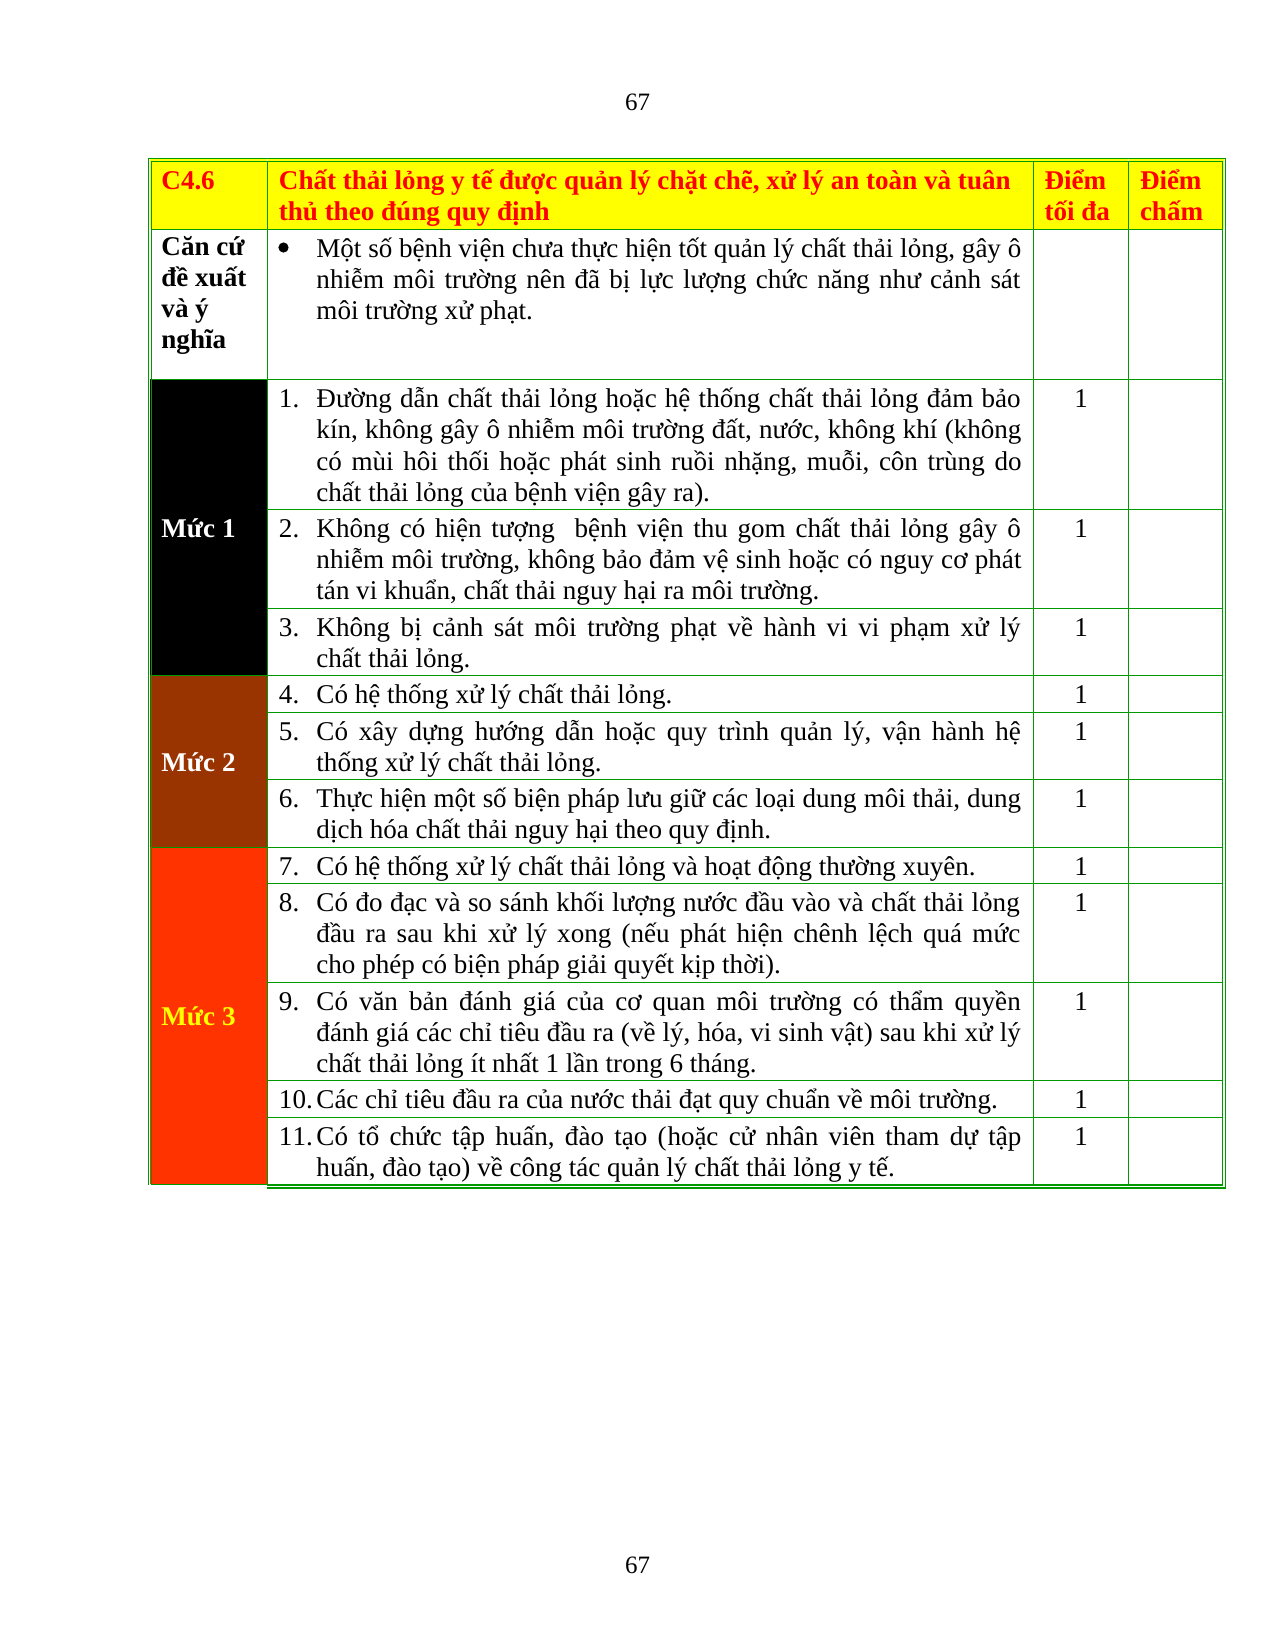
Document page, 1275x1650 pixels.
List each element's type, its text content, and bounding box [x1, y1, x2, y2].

table_cell Căn cứ đề xuất và ý nghĩa [152, 230, 267, 379]
table_cell 1 [1034, 510, 1128, 608]
table_header Điểm tối đa [1034, 162, 1128, 229]
table_cell Có xây dựng hướng dẫn hoặc quy trình quản lý, vận hành hệ thống xử lý chất thải lỏng. [268, 713, 1033, 779]
table_cell 1 [1034, 676, 1128, 712]
table_cell [1129, 230, 1222, 379]
table_cell [1129, 1118, 1222, 1184]
table_cell Có hệ thống xử lý chất thải lỏng. [268, 676, 1033, 712]
table_cell 1 [1034, 983, 1128, 1080]
table_cell [1129, 848, 1222, 883]
table_header Điểm chấm [1129, 162, 1222, 229]
table_cell Một số bệnh viện chưa thực hiện tốt quản lý chất thải lỏng, gây ô nhiễm môi trường nên đã bị lực lượng chức năng như cảnh sát môi trường xử phạt. [268, 230, 1033, 379]
table_cell Có văn bản đánh giá của cơ quan môi trường có thẩm quyền đánh giá các chỉ tiêu đầu ra (về lý, hóa, vi sinh vật) sau khi xử lý chất thải lỏng ít nhất 1 lần trong 6 tháng. [268, 983, 1033, 1080]
table_cell 1 [1034, 848, 1128, 883]
table_cell Đường dẫn chất thải lỏng hoặc hệ thống chất thải lỏng đảm bảo kín, không gây ô nhiễm môi trường đất, nước, không khí (không có mùi hôi thối hoặc phát sinh ruồi nhặng, muỗi, côn trùng do chất thải lỏng của bệnh viện gây ra). [268, 380, 1033, 509]
table_cell Thực hiện một số biện pháp lưu giữ các loại dung môi thải, dung dịch hóa chất thải nguy hại theo quy định. [268, 780, 1033, 847]
table_cell Không bị cảnh sát môi trường phạt về hành vi vi phạm xử lý chất thải lỏng. [268, 609, 1033, 675]
table_cell Mức 2 [152, 676, 267, 847]
table_cell [1129, 676, 1222, 712]
table_cell [1034, 230, 1128, 379]
table_cell [1129, 983, 1222, 1080]
table_cell 1 [1034, 609, 1128, 675]
table_cell [1129, 380, 1222, 509]
table_cell [1129, 780, 1222, 847]
table_cell 1 [1034, 380, 1128, 509]
table_cell [1129, 510, 1222, 608]
table_cell Có đo đạc và so sánh khối lượng nước đầu vào và chất thải lỏng đầu ra sau khi xử lý xong (nếu phát hiện chênh lệch quá mức cho phép có biện pháp giải quyết kịp thời). [268, 884, 1033, 982]
table_header C4.6 [152, 162, 267, 229]
table_cell 1 [1034, 884, 1128, 982]
table_cell Mức 3 [152, 848, 267, 1184]
table_header Chất thải lỏng y tế được quản lý chặt chẽ, xử lý an toàn và tuân thủ theo đúng quy định [268, 162, 1033, 229]
table_cell [1129, 713, 1222, 779]
table_cell Các chỉ tiêu đầu ra của nước thải đạt quy chuẩn về môi trường. [268, 1081, 1033, 1117]
table_cell 1 [1034, 1118, 1128, 1184]
table_cell 1 [1034, 1081, 1128, 1117]
table_cell [1129, 884, 1222, 982]
table_cell [1129, 1081, 1222, 1117]
table_cell Có tổ chức tập huấn, đào tạo (hoặc cử nhân viên tham dự tập huấn, đào tạo) về công tác quản lý chất thải lỏng y tế. [268, 1118, 1033, 1184]
table_cell 1 [1034, 713, 1128, 779]
table_cell 1 [1034, 780, 1128, 847]
table_cell Có hệ thống xử lý chất thải lỏng và hoạt động thường xuyên. [268, 848, 1033, 883]
table_cell Mức 1 [152, 380, 267, 675]
table_cell [1129, 609, 1222, 675]
table_cell Không có hiện tượng bệnh viện thu gom chất thải lỏng gây ô nhiễm môi trường, không bảo đảm vệ sinh hoặc có nguy cơ phát tán vi khuẩn, chất thải nguy hại ra môi trường. [268, 510, 1033, 608]
